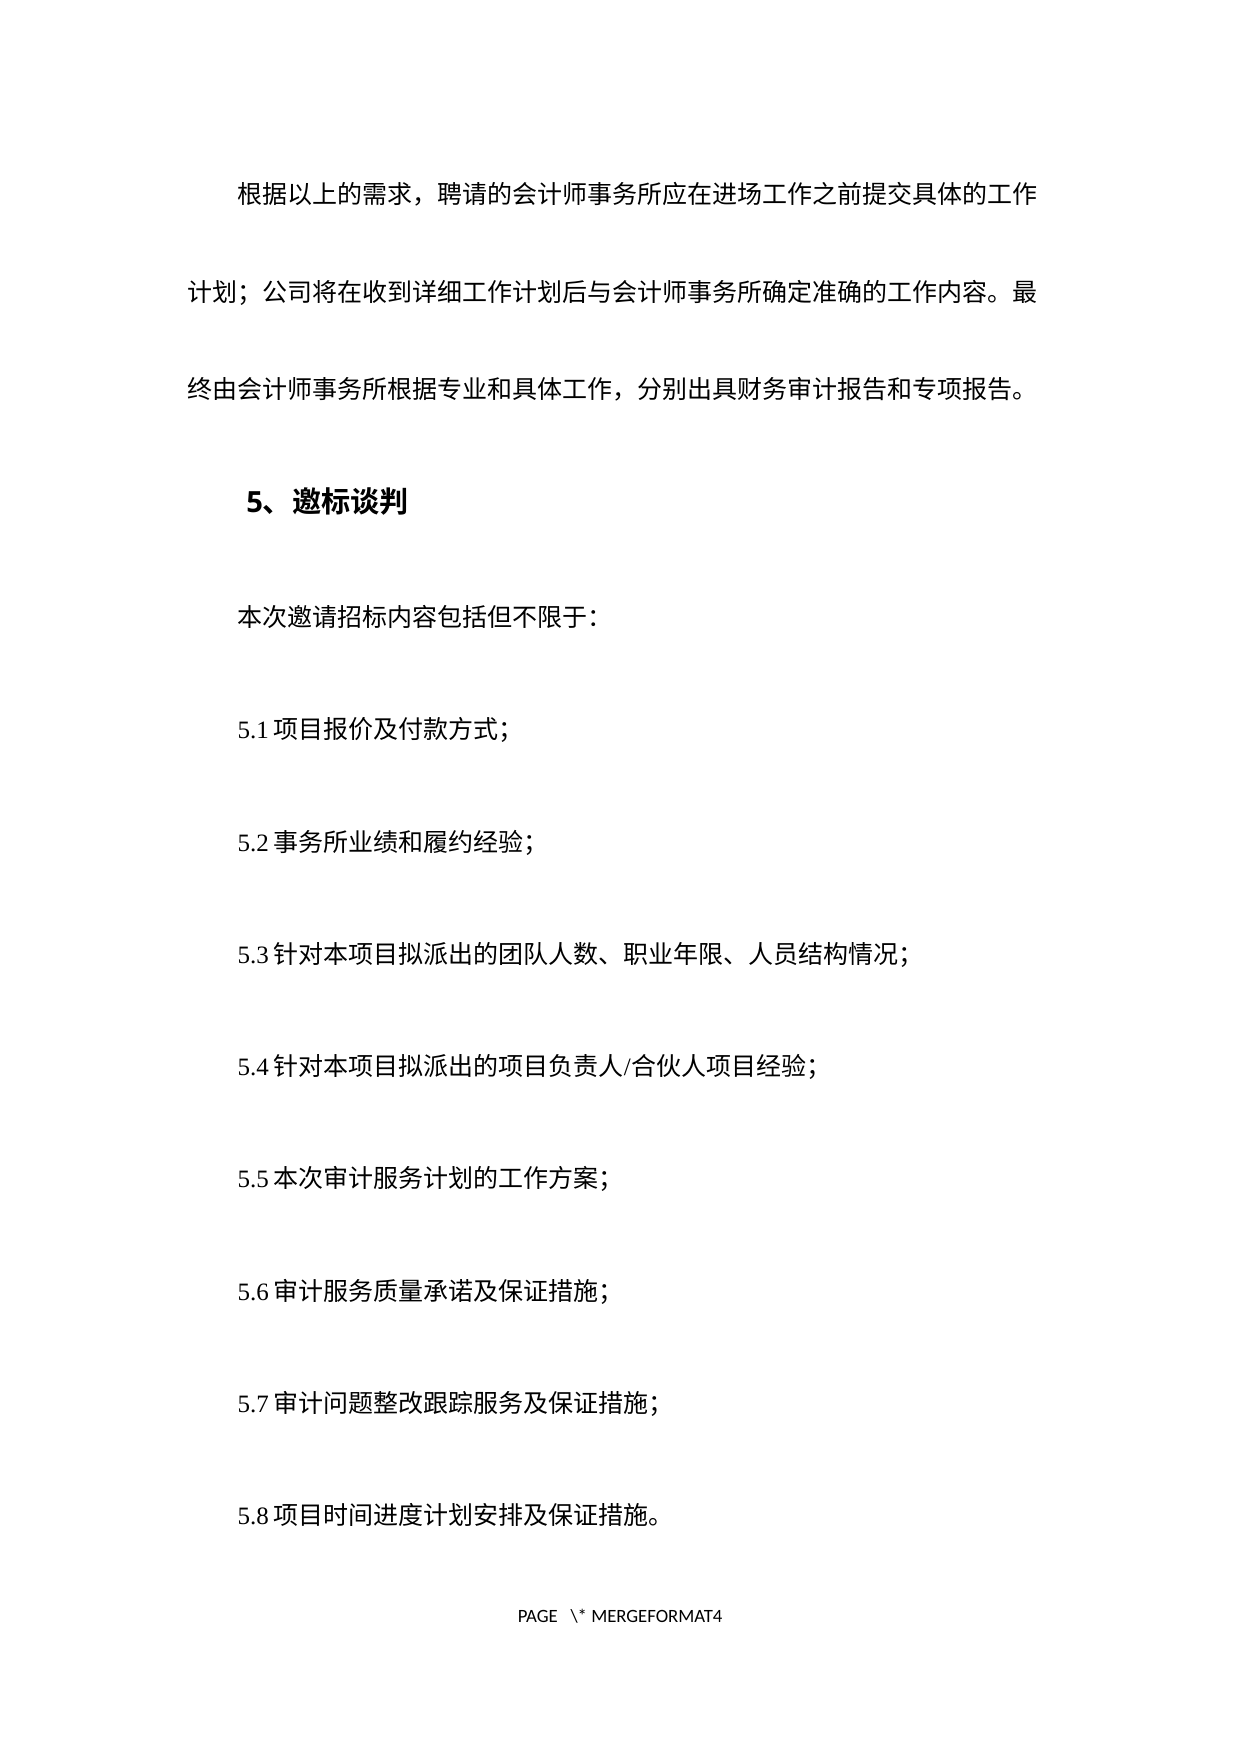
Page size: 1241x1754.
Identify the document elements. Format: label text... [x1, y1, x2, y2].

text 5.1项目报价及付款方式； [187, 695, 1053, 760]
text 5.2事务所业绩和履约经验； [187, 808, 1053, 873]
text 5.3针对本项目拟派出的团队人数、职业年限、人员结构情况； [187, 920, 1053, 985]
text 根据以上的需求，聘请的会计师事务所应在进场工作之前提交具体的工作计划；公司将在收到详细工作计划后与会计师事务所确定准确的工作内容。最终由会计师事务所根据专业和具体工作，分别出具财务审计报告和专项报告。 [187, 161, 1053, 421]
text 5、邀标谈判 [187, 468, 1053, 533]
text 本次邀请招标内容包括但不限于： [187, 583, 1053, 648]
text 5.7审计问题整改跟踪服务及保证措施； [187, 1369, 1053, 1434]
text 5.8项目时间进度计划安排及保证措施。 [187, 1481, 1053, 1546]
text 5.6审计服务质量承诺及保证措施； [187, 1257, 1053, 1322]
text 5.4针对本项目拟派出的项目负责人/合伙人项目经验； [187, 1032, 1053, 1097]
text 5.5本次审计服务计划的工作方案； [187, 1144, 1053, 1209]
